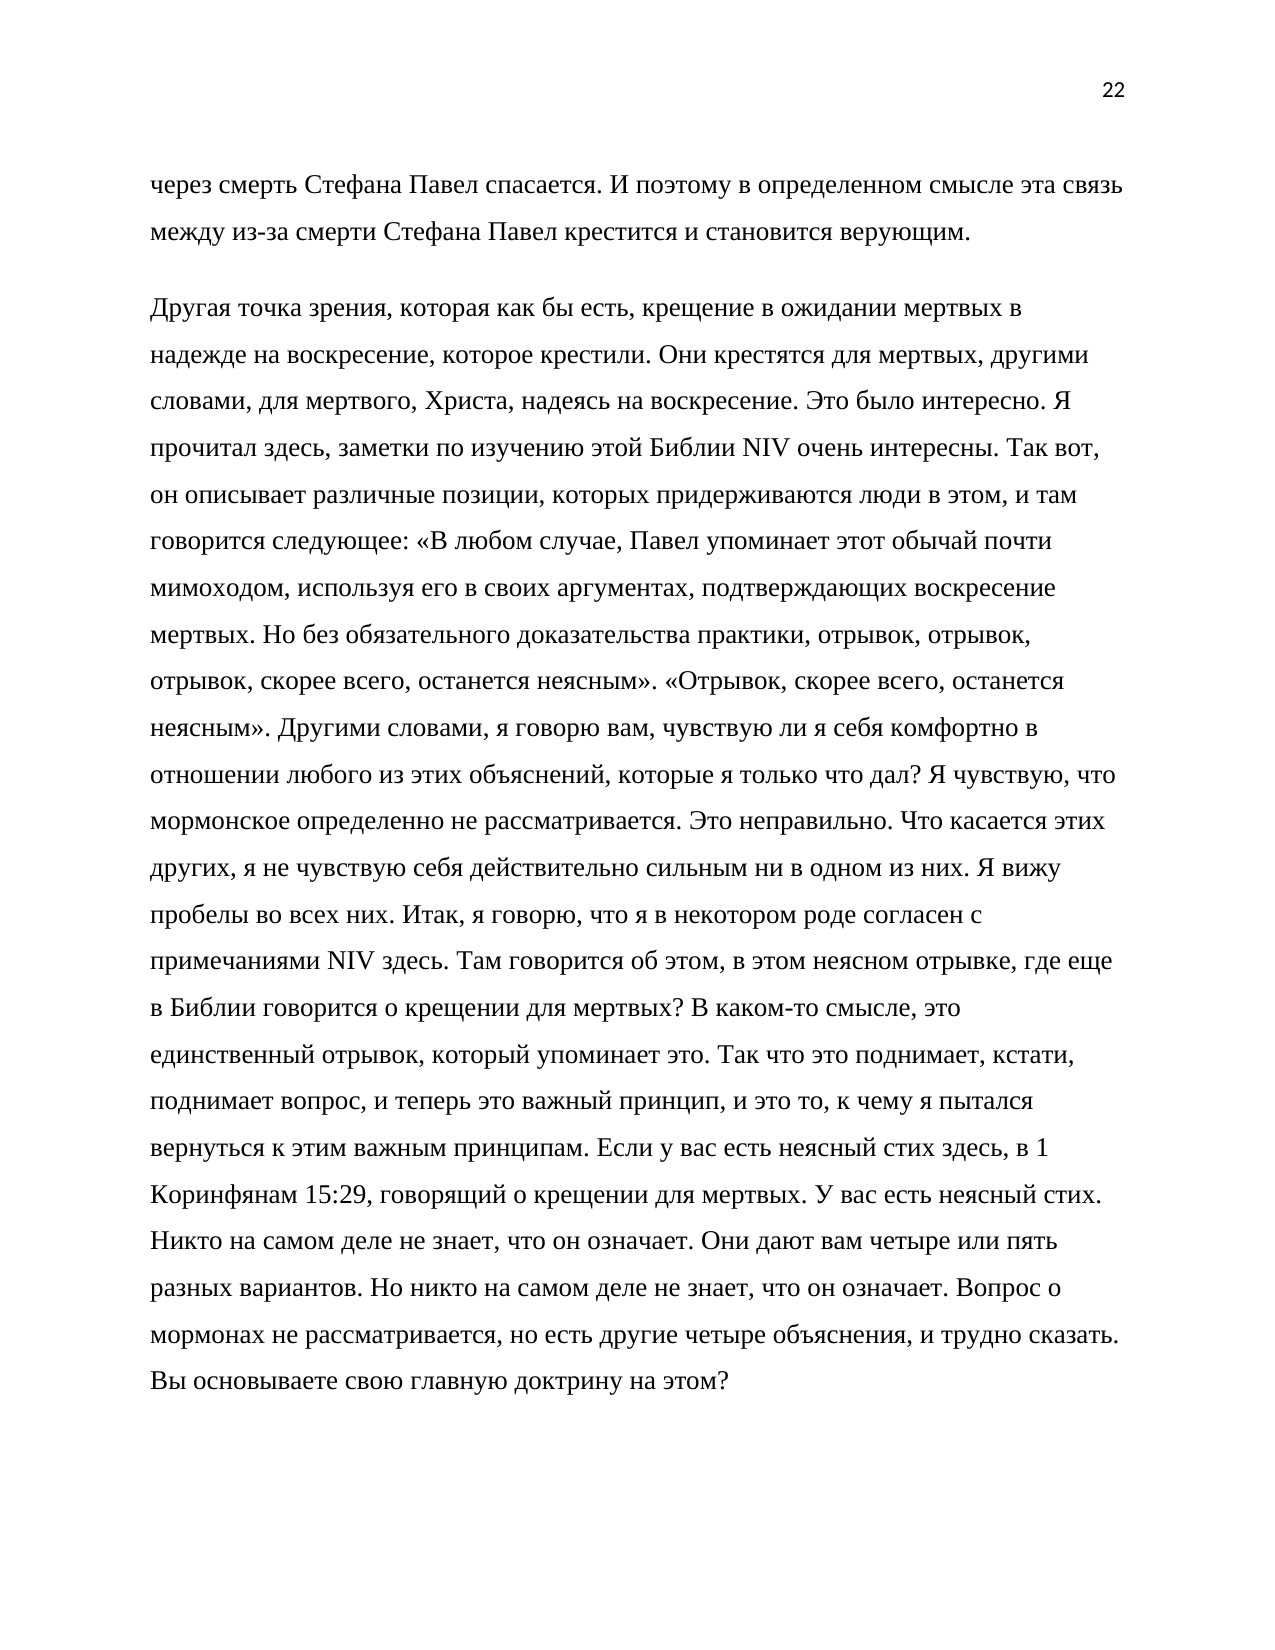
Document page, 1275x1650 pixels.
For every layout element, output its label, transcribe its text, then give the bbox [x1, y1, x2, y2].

text Другая точка зрения, которая как бы есть, крещение в ожидании мертвых в надежде на воскресение, которое крестили. Они крестятся для мертвых, другими словами, для мертвого, Христа, надеясь на воскресение. Это было интересно. Я прочитал здесь, заметки по изучению этой Библии NIV очень интересны. Так вот, он описывает различные позиции, которых придерживаются люди в этом, и там говорится следующее: «В любом случае, Павел упоминает этот обычай почти мимоходом, используя его в своих аргументах, подтверждающих воскресение мертвых. Но без обязательного доказательства практики, отрывок, отрывок, отрывок, скорее всего, останется неясным». «Отрывок, скорее всего, останется неясным». Другими словами, я говорю вам, чувствую ли я себя комфортно в отношении любого из этих объяснений, которые я только что дал? Я чувствую, что мормонское определенно не рассматривается. Это неправильно. Что касается этих других, я не чувствую себя действительно сильным ни в одном из них. Я вижу пробелы во всех них. Итак, я говорю, что я в некотором роде согласен с примечаниями NIV здесь. Там говорится об этом, в этом неясном отрывке, где еще в Библии говорится о крещении для мертвых? В каком-то смысле, это единственный отрывок, который упоминает это. Так что это поднимает, кстати, поднимает вопрос, и теперь это важный принцип, и это то, к чему я пытался вернуться к этим важным принципам. Если у вас есть неясный стих здесь, в 1 Коринфянам 15:29, говорящий о крещении для мертвых. У вас есть неясный стих. Никто на самом деле не знает, что он означает. Они дают вам четыре или пять разных вариантов. Но никто на самом деле не знает, что он означает. Вопрос о мормонах не рассматривается, но есть другие четыре объяснения, и трудно сказать. Вы основываете свою главную доктрину на этом? [150, 291, 1125, 1396]
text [150, 169, 1125, 246]
